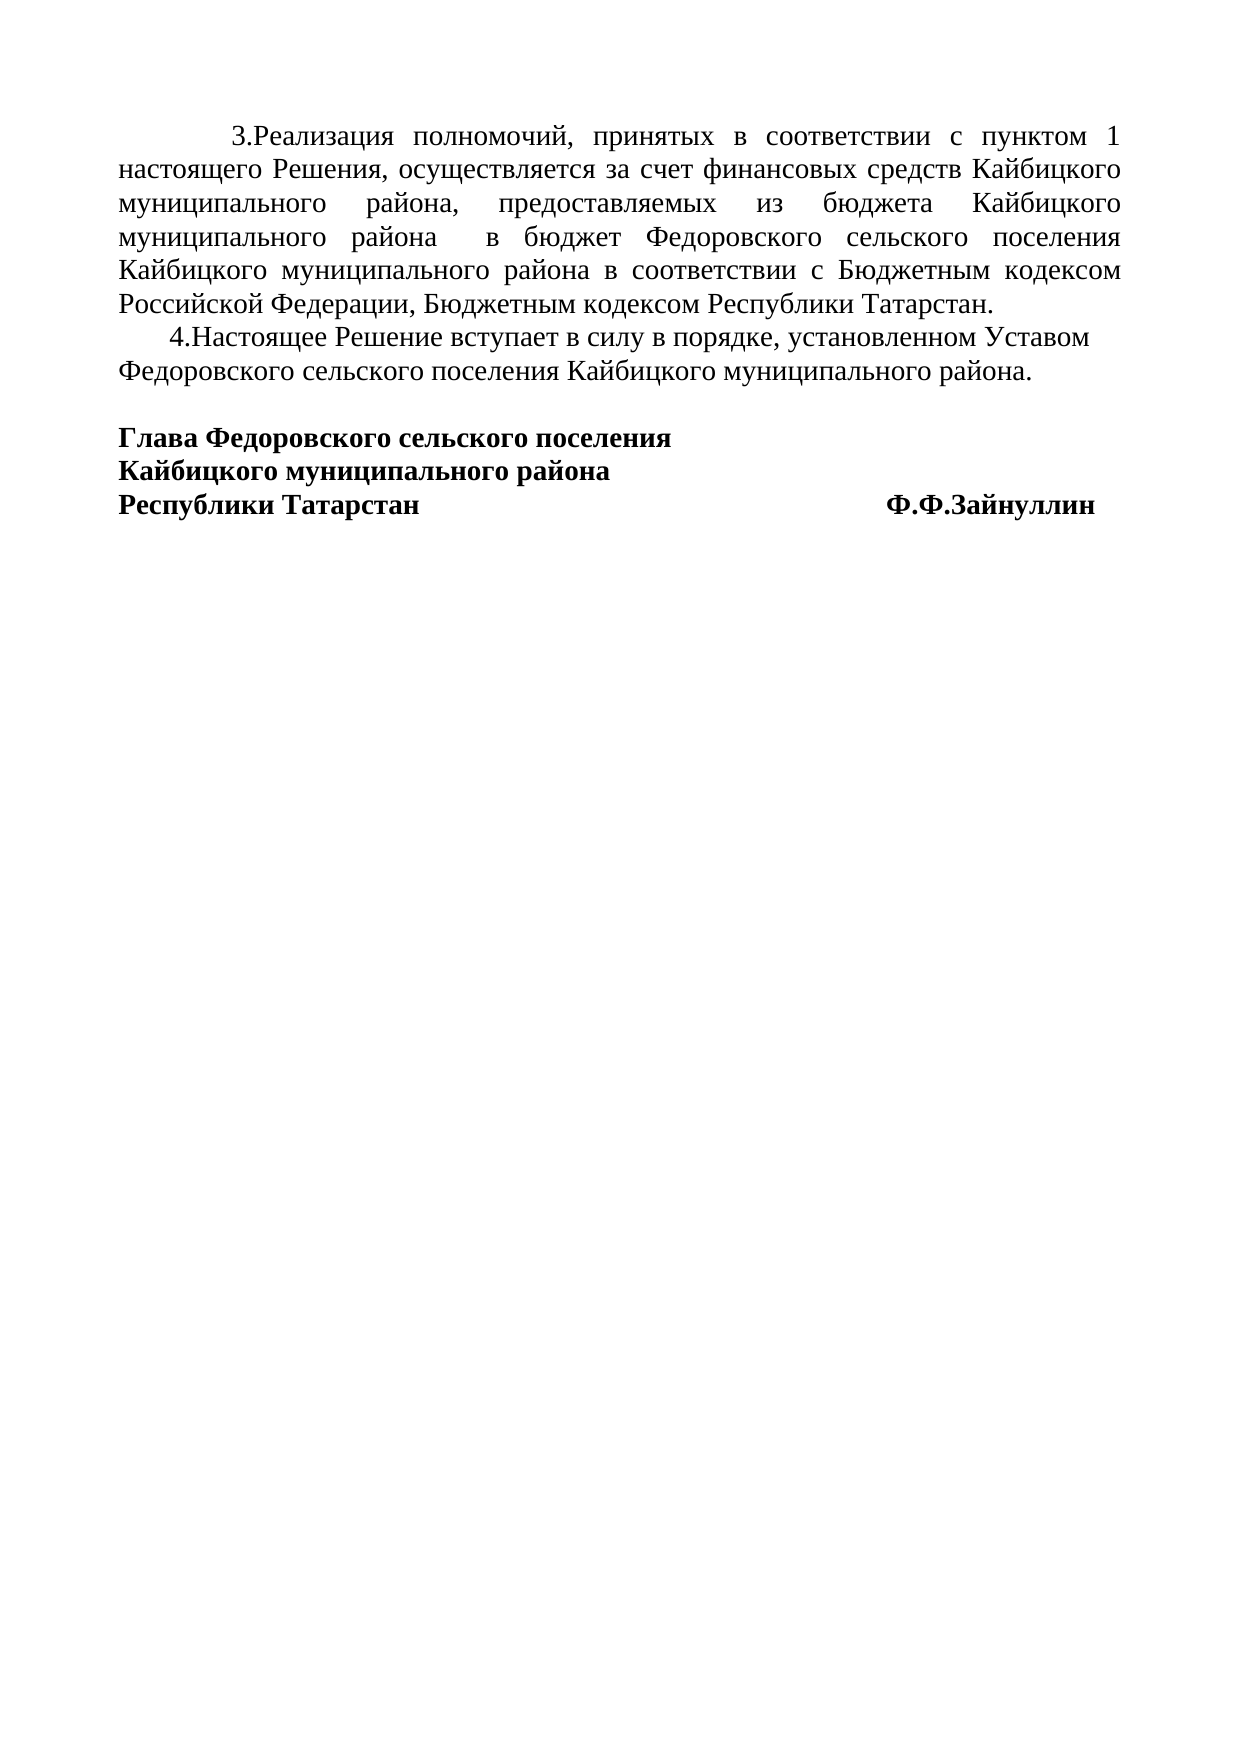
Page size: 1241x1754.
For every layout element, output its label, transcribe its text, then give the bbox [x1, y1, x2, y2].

text Федоровского сельского поселения Кайбицкого муниципального района. [118, 353, 1122, 386]
text Кайбицкого муниципального района [118, 453, 1122, 487]
text 4.Настоящее Решение вступает в силу в порядке, установленном Уставом [118, 319, 1122, 353]
text Республики Татарстан Ф.Ф.Зайнуллин [118, 487, 1122, 521]
text Глава Федоровского сельского поселения [118, 420, 1122, 453]
text 3.Реализация полномочий, принятых в соответствии с пунктом 1 настоящего Решения, осуществляется за счет финансовых средств Кайбицкого муниципального района, предоставляемых из бюджета Кайбицкого муниципального района в бюджет Федоровского сельского поселения Кайбицкого муниципального района в соответствии с Бюджетным кодексом Российской Федерации, Бюджетным кодексом Республики Татарстан. [118, 118, 1122, 319]
